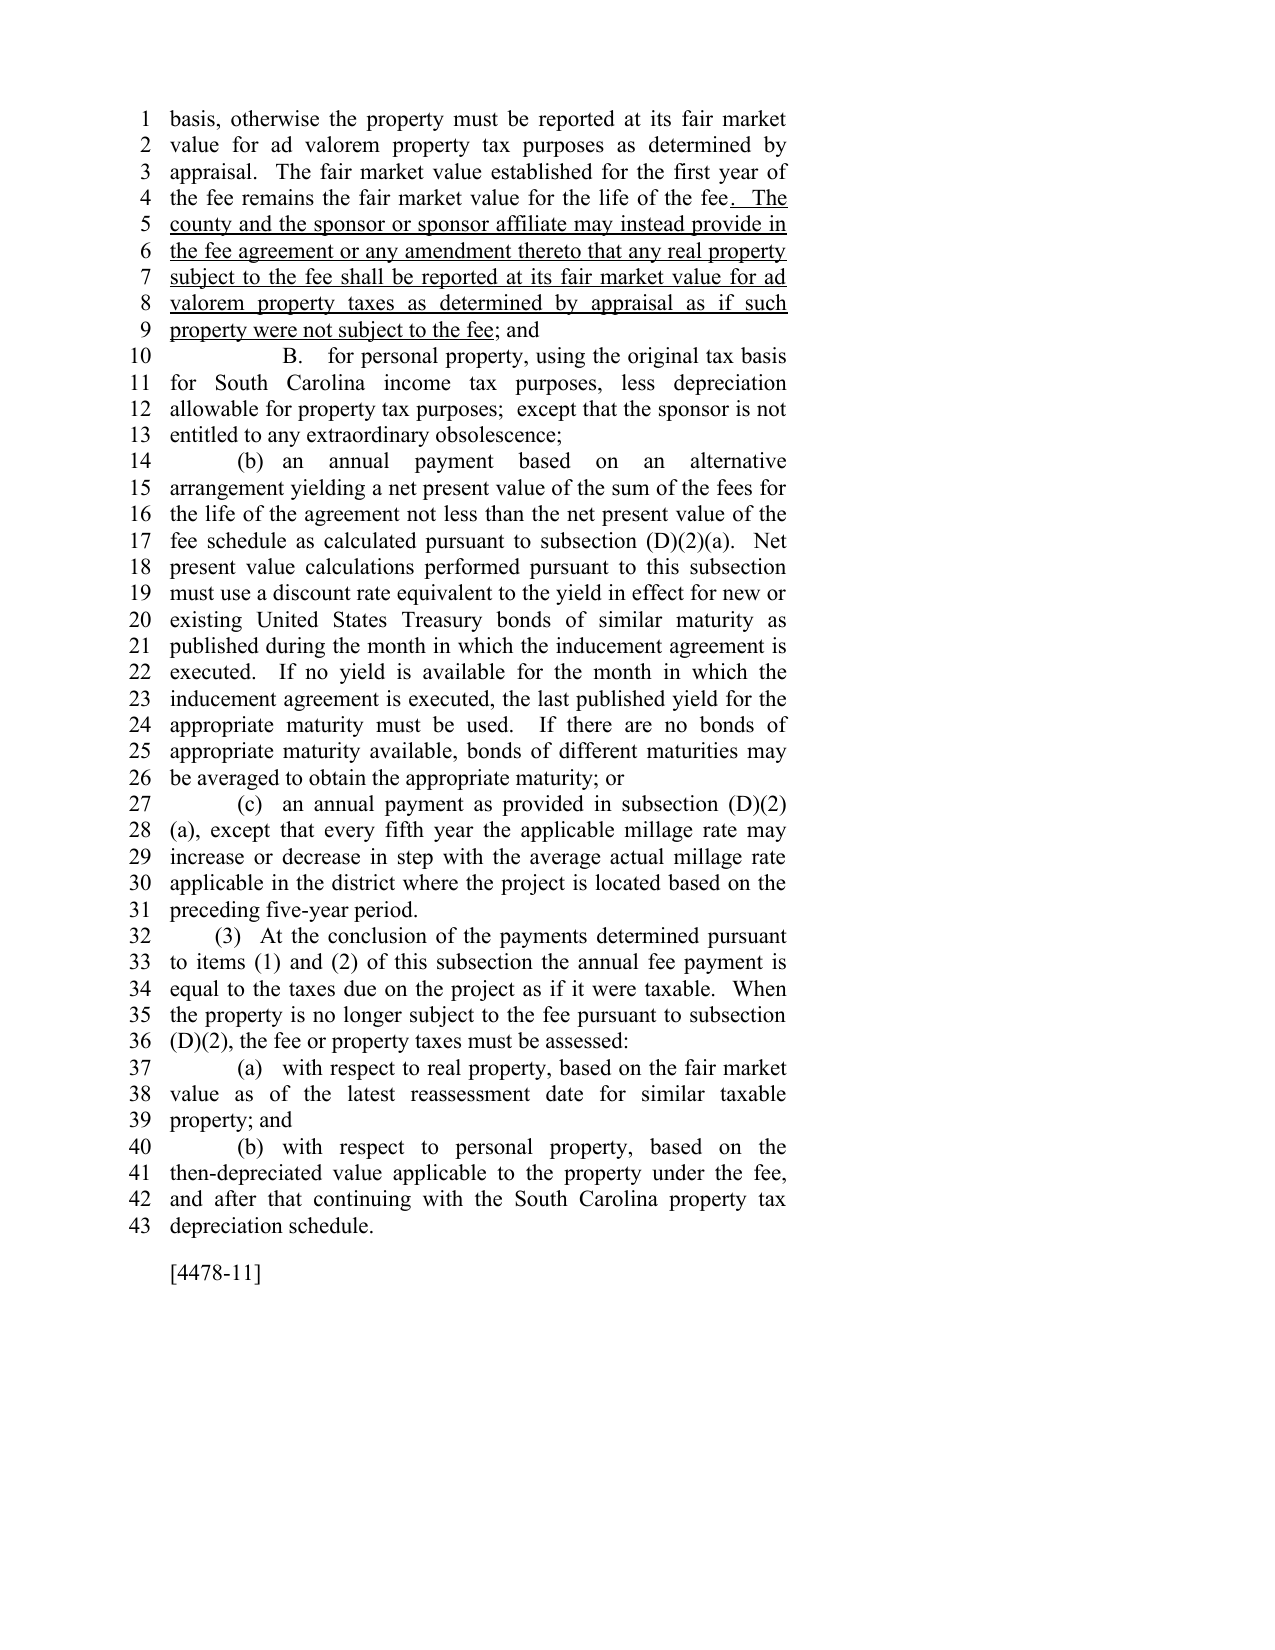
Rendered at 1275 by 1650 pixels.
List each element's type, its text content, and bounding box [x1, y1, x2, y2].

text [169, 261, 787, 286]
text (c) an annual payment as provided in subsection (D)(2)(a), except that every fifth year the applicable millage rate may increase or decrease in step with the average actual millage rate applicable in the district where the project is located based on the preceding five-year period. [169, 790, 787, 922]
text (3) At the conclusion of the payments determined pursuant to items (1) and (2) of this subsection the annual fee payment is equal to the taxes due on the project as if it were taxable. When the property is no longer subject to the fee pursuant to subsection (D)(2), the fee or property taxes must be assessed: [169, 922, 787, 1054]
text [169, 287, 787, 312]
text (b) an annual payment based on an alternative arrangement yielding a net present value of the sum of the fees for the life of the agreement not less than the net present value of the fee schedule as calculated pursuant to subsection (D)(2)(a). Net present value calculations performed pursuant to this subsection must use a discount rate equivalent to the yield in effect for new or existing United States Treasury bonds of similar maturity as published during the month in which the inducement agreement is executed. If no yield is available for the month in which the inducement agreement is executed, the last published yield for the appropriate maturity must be used. If there are no bonds of appropriate maturity available, bonds of different maturities may be averaged to obtain the appropriate maturity; or [169, 448, 787, 790]
text (a) with respect to real property, based on the fair market value as of the latest reassessment date for similar taxable property; and [169, 1054, 787, 1133]
text B. for personal property, using the original tax basis for South Carolina income tax purposes, less depreciation allowable for property tax purposes; except that the sponsor is not entitled to any extraordinary obsolescence; [169, 342, 787, 448]
text (b) with respect to personal property, based on the then-depreciated value applicable to the property under the fee, and after that continuing with the South Carolina property tax depreciation schedule. [169, 1133, 787, 1238]
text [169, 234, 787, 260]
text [169, 105, 787, 233]
